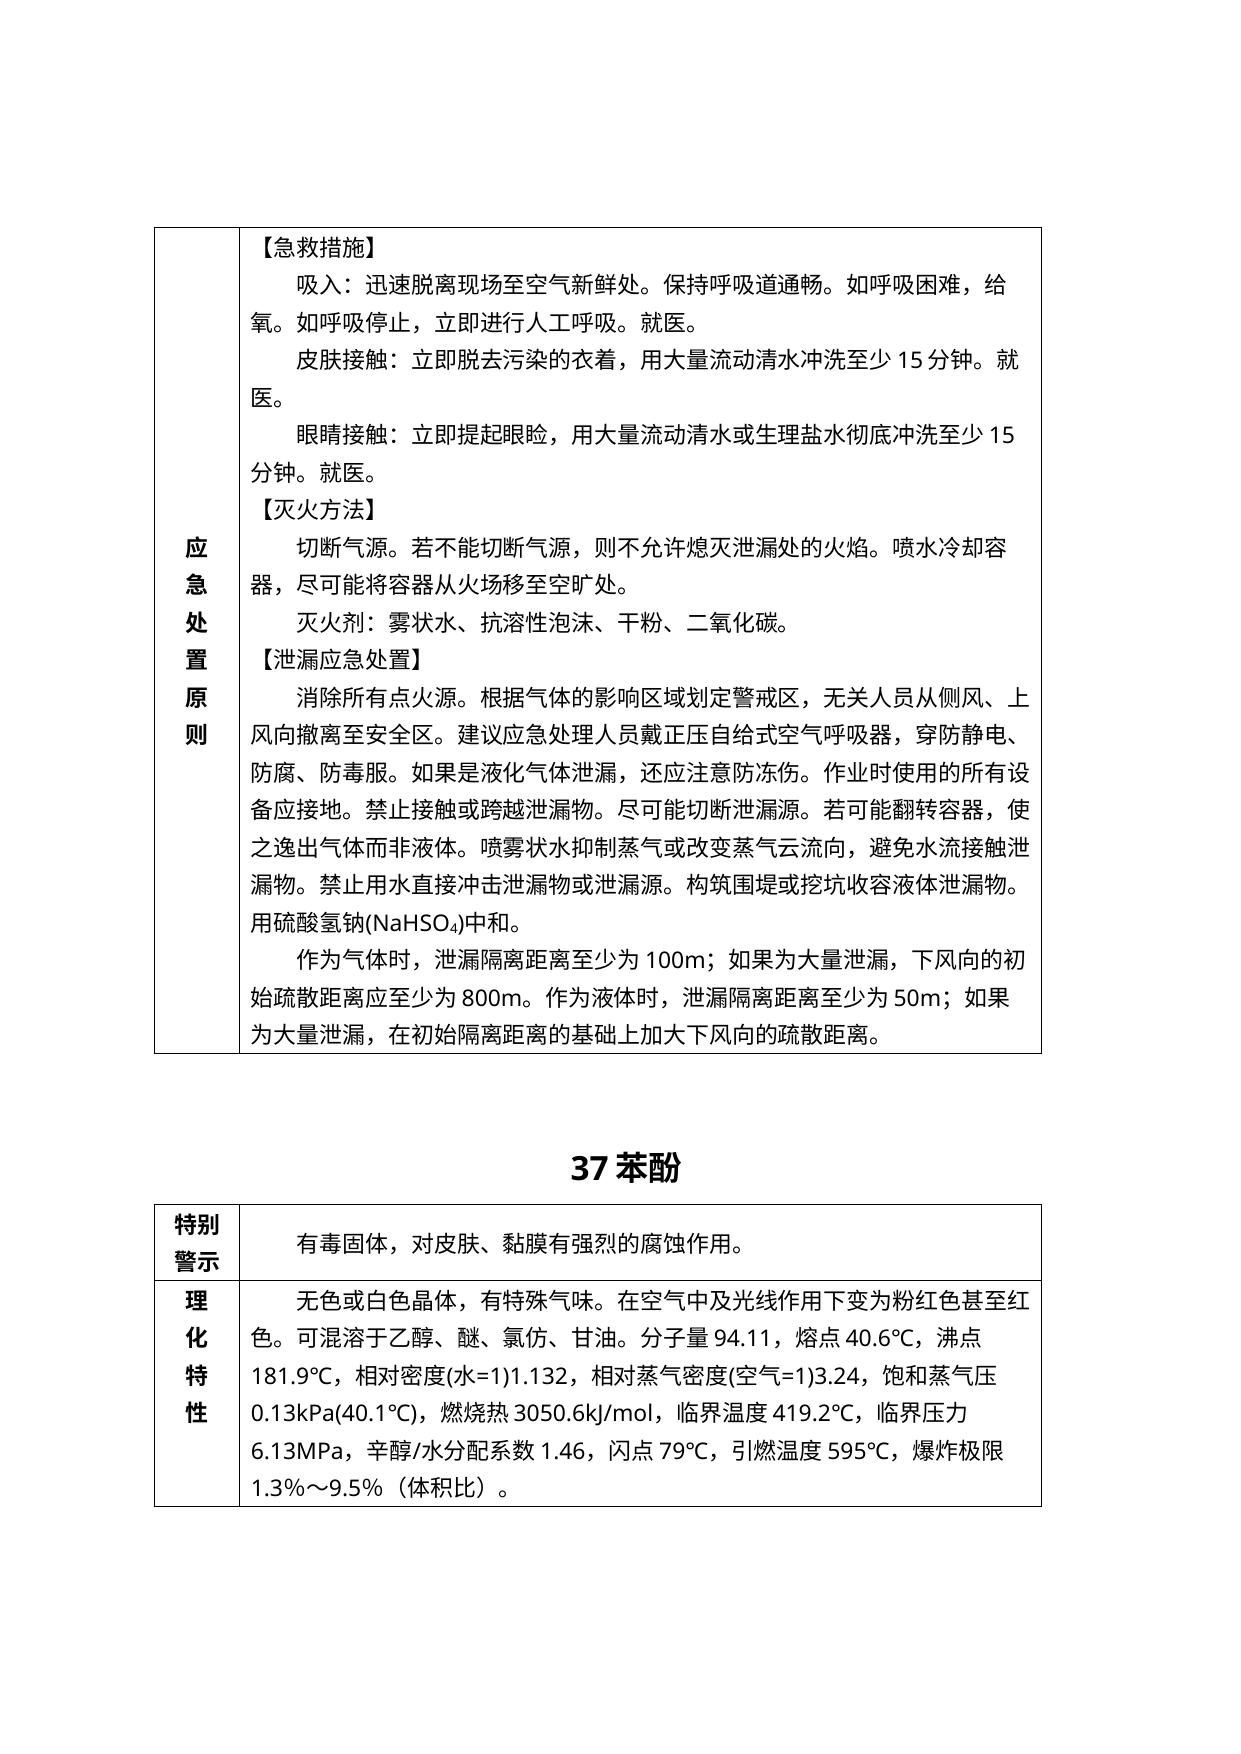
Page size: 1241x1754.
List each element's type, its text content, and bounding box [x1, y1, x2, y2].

table_header 有毒固体，对皮肤、黏膜有强烈的腐蚀作用。 [240, 1205, 1041, 1280]
subtitle 37苯酚 [165, 1129, 1087, 1204]
table_cell 理 化 特 性 [155, 1281, 239, 1506]
table_cell 应 急 处 置 原 则 [155, 228, 239, 1053]
table_cell 【急救措施】 吸入：迅速脱离现场至空气新鲜处。保持呼吸道通畅。如呼吸困难，给氧。如呼吸停止，立即进行人工呼吸。就医。 皮肤接触：立即脱去污染的衣着，用大量流动清水冲洗至少15分钟。就医。 眼睛接触：立即提起眼睑，用大量流动清水或生理盐水彻底冲洗至少15分钟。就医。 【灭火方法】 切断气源。若不能切断气源，则不允许熄灭泄漏处的火焰。喷水冷却容器，尽可能将容器从火场移至空旷处。 灭火剂：雾状水、抗溶性泡沫、干粉、二氧化碳。 【泄漏应急处置】 消除所有点火源。根据气体的影响区域划定警戒区，无关人员从侧风、上风向撤离至安全区。建议应急处理人员戴正压自给式空气呼吸器，穿防静电、防腐、防毒服。如果是液化气体泄漏，还应注意防冻伤。作业时使用的所有设备应接地。禁止接触或跨越泄漏物。尽可能切断泄漏源。若可能翻转容器，使之逸出气体而非液体。喷雾状水抑制蒸气或改变蒸气云流向，避免水流接触泄漏物。禁止用水直接冲击泄漏物或泄漏源。构筑围堤或挖坑收容液体泄漏物。用硫酸氢钠(NaHSO4)中和。 作为气体时，泄漏隔离距离至少为100m；如果为大量泄漏，下风向的初始疏散距离应至少为800m。作为液体时，泄漏隔离距离至少为50m；如果为大量泄漏，在初始隔离距离的基础上加大下风向的疏散距离。 [240, 228, 1041, 1053]
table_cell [240, 1281, 1041, 1506]
table_header 特别警示 [155, 1205, 239, 1280]
